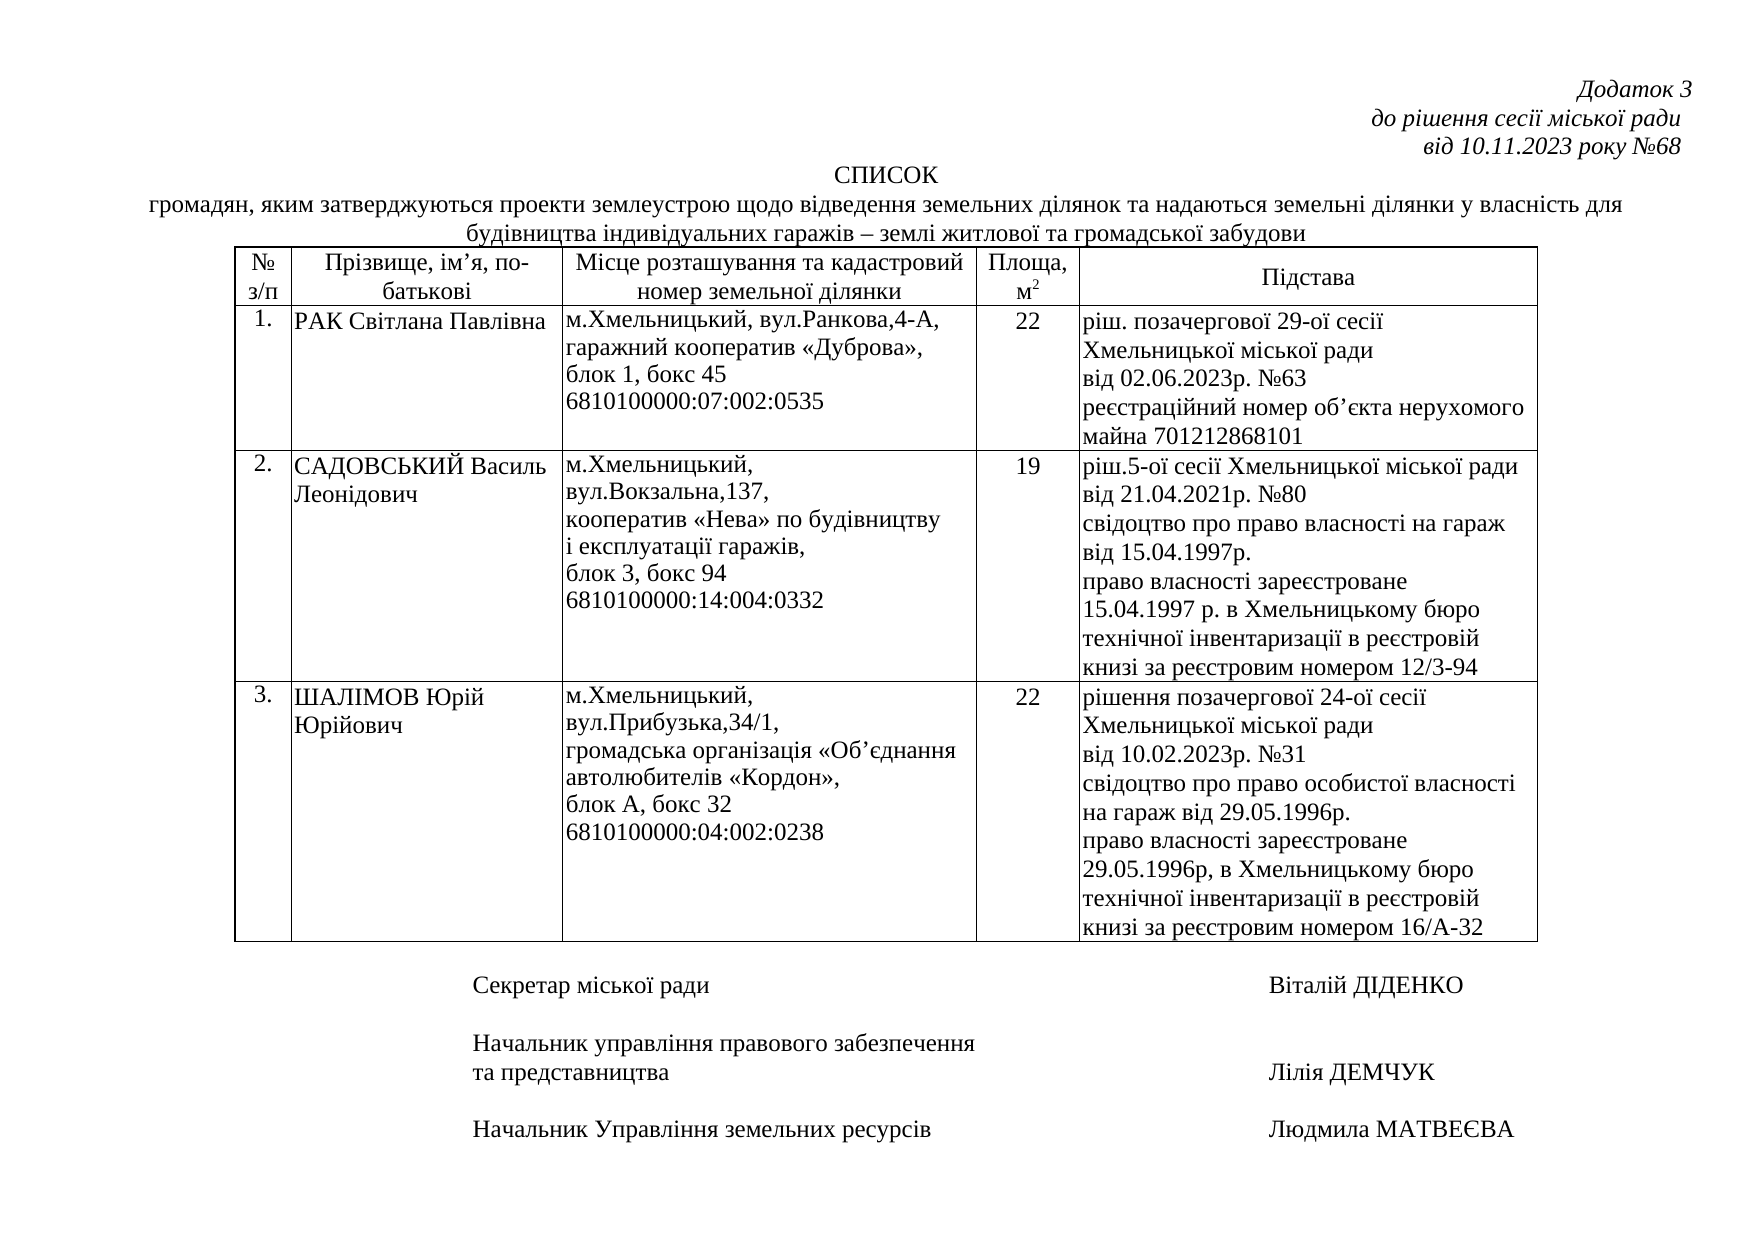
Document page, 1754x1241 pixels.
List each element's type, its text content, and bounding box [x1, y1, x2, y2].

table_cell 2. [236, 451, 291, 681]
text до рішення сесії міської ради [561, 103, 1683, 131]
text та представництва Лілія ДЕМЧУК [472, 1057, 1683, 1085]
text Начальник управління правового забезпечення [472, 1028, 1683, 1057]
table_header Підстава [1080, 248, 1537, 305]
table_cell рішення позачергової 24-ої сесії Хмельницької міської ради від 10.02.2023р. №31 свідоцтво про право особистої власності на гараж від 29.05.1996р. право власності зареєстроване 29.05.1996р, в Хмельницькому бюро технічної інвентаризації в реєстровій книзі за реєстровим номером 16/А-32 [1080, 682, 1537, 941]
text СПИСОК [88, 160, 1683, 189]
table_cell ріш. позачергової 29-ої сесії Хмельницької міської ради від 02.06.2023р. №63 реєстраційний номер об’єкта нерухомого майна 701212868101 [1080, 306, 1537, 450]
table_cell 3. [236, 682, 291, 941]
table_cell 1. [236, 306, 291, 450]
table_cell 19 [977, 451, 1079, 681]
table_cell САДОВСЬКИЙ Василь Леонідович [292, 451, 562, 681]
text громадян, яким затверджуються проекти землеустрою щодо відведення земельних ділянок та надаються земельні ділянки у власність для будівництва індивідуальних гаражів – землі житлової та громадської забудови [88, 189, 1683, 246]
table_cell 22 [977, 306, 1079, 450]
table_cell м.Хмельницький, вул.Ранкова,4-А, гаражний кооператив «Дуброва», блок 1, бокс 45 6810100000:07:002:0535 [563, 306, 976, 450]
text від 10.11.2023 року №68 [561, 131, 1683, 160]
table_cell РАК Світлана Павлівна [292, 306, 562, 450]
table_cell м.Хмельницький, вул.Прибузька,34/1, громадська організація «Об’єднання автолюбителів «Кордон», блок А, бокс 32 6810100000:04:002:0238 [563, 682, 976, 941]
table_header Прізвище, ім’я, по-батькові [292, 248, 562, 305]
table_cell 22 [977, 682, 1079, 941]
text Секретар міської ради Віталій ДІДЕНКО [472, 970, 1683, 999]
table_header Площа, м2 [977, 248, 1079, 305]
text Начальник Управління земельних ресурсів Людмила МАТВЕЄВА [472, 1114, 1683, 1143]
table_cell м.Хмельницький, вул.Вокзальна,137, кооператив «Нева» по будівництву і експлуатації гаражів, блок 3, бокс 94 6810100000:14:004:0332 [563, 451, 976, 681]
table_cell ріш.5-ої сесії Хмельницької міської ради від 21.04.2021р. №80 свідоцтво про право власності на гараж від 15.04.1997р. право власності зареєстроване 15.04.1997 р. в Хмельницькому бюро технічної інвентаризації в реєстровій книзі за реєстровим номером 12/3-94 [1080, 451, 1537, 681]
table_header Місце розташування та кадастровий номер земельної ділянки [563, 248, 976, 305]
text Додаток 3 [561, 74, 1695, 103]
table_header № з/п [236, 248, 291, 305]
table_cell ШАЛІМОВ Юрій Юрійович [292, 682, 562, 941]
